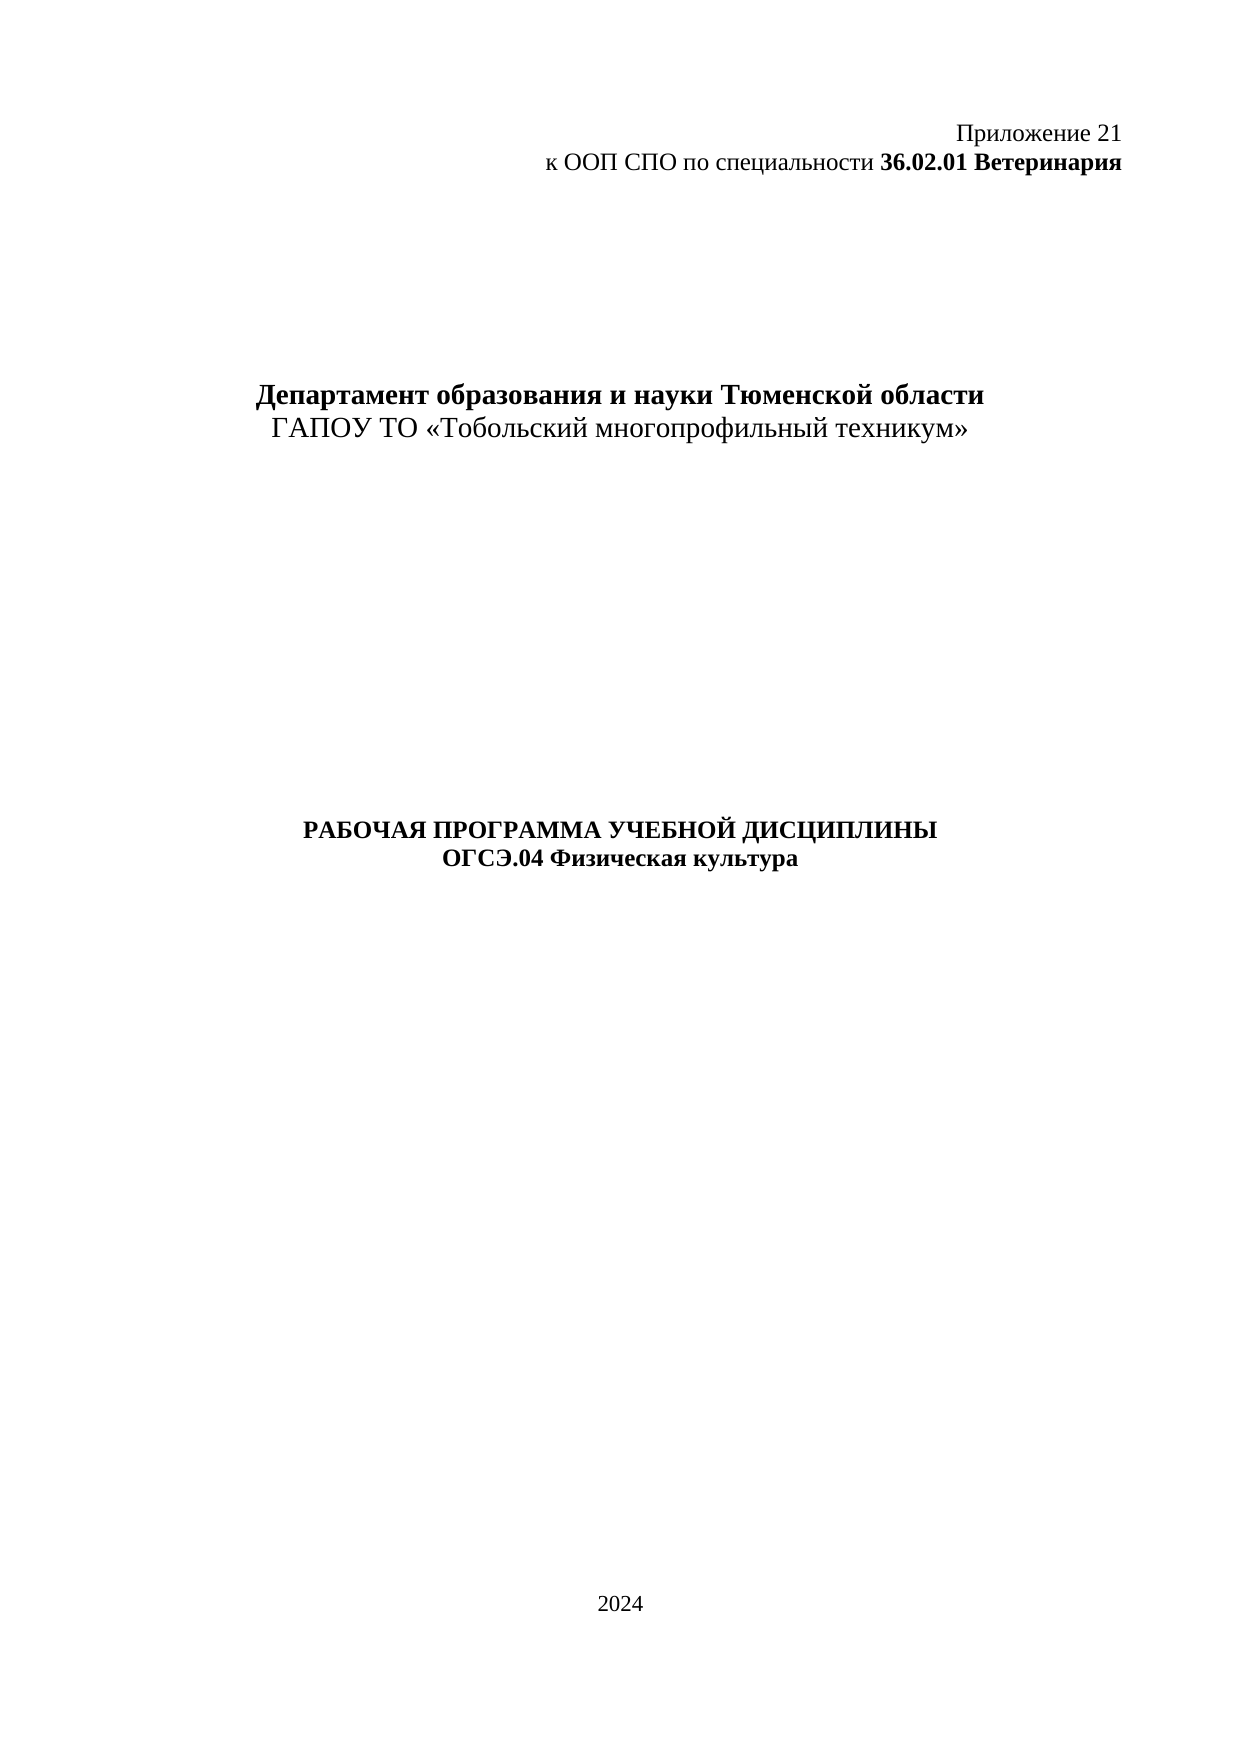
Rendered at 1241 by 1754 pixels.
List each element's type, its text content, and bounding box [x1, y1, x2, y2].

text Приложение 21 [118, 118, 1122, 147]
text ГАПОУ ТО «Тобольский многопрофильный техникум» [118, 410, 1122, 444]
text 2024 [118, 1590, 1122, 1617]
text к ООП СПО по специальности 36.02.01 Ветеринария [118, 147, 1122, 176]
text Рабочая ПРОГРАММа УЧЕБНОЙ ДИСЦИПЛИНЫ [118, 815, 1122, 843]
text ОГСЭ.04 Физическая культура [118, 843, 1122, 872]
text Департамент образования и науки Тюменской области [118, 377, 1122, 410]
